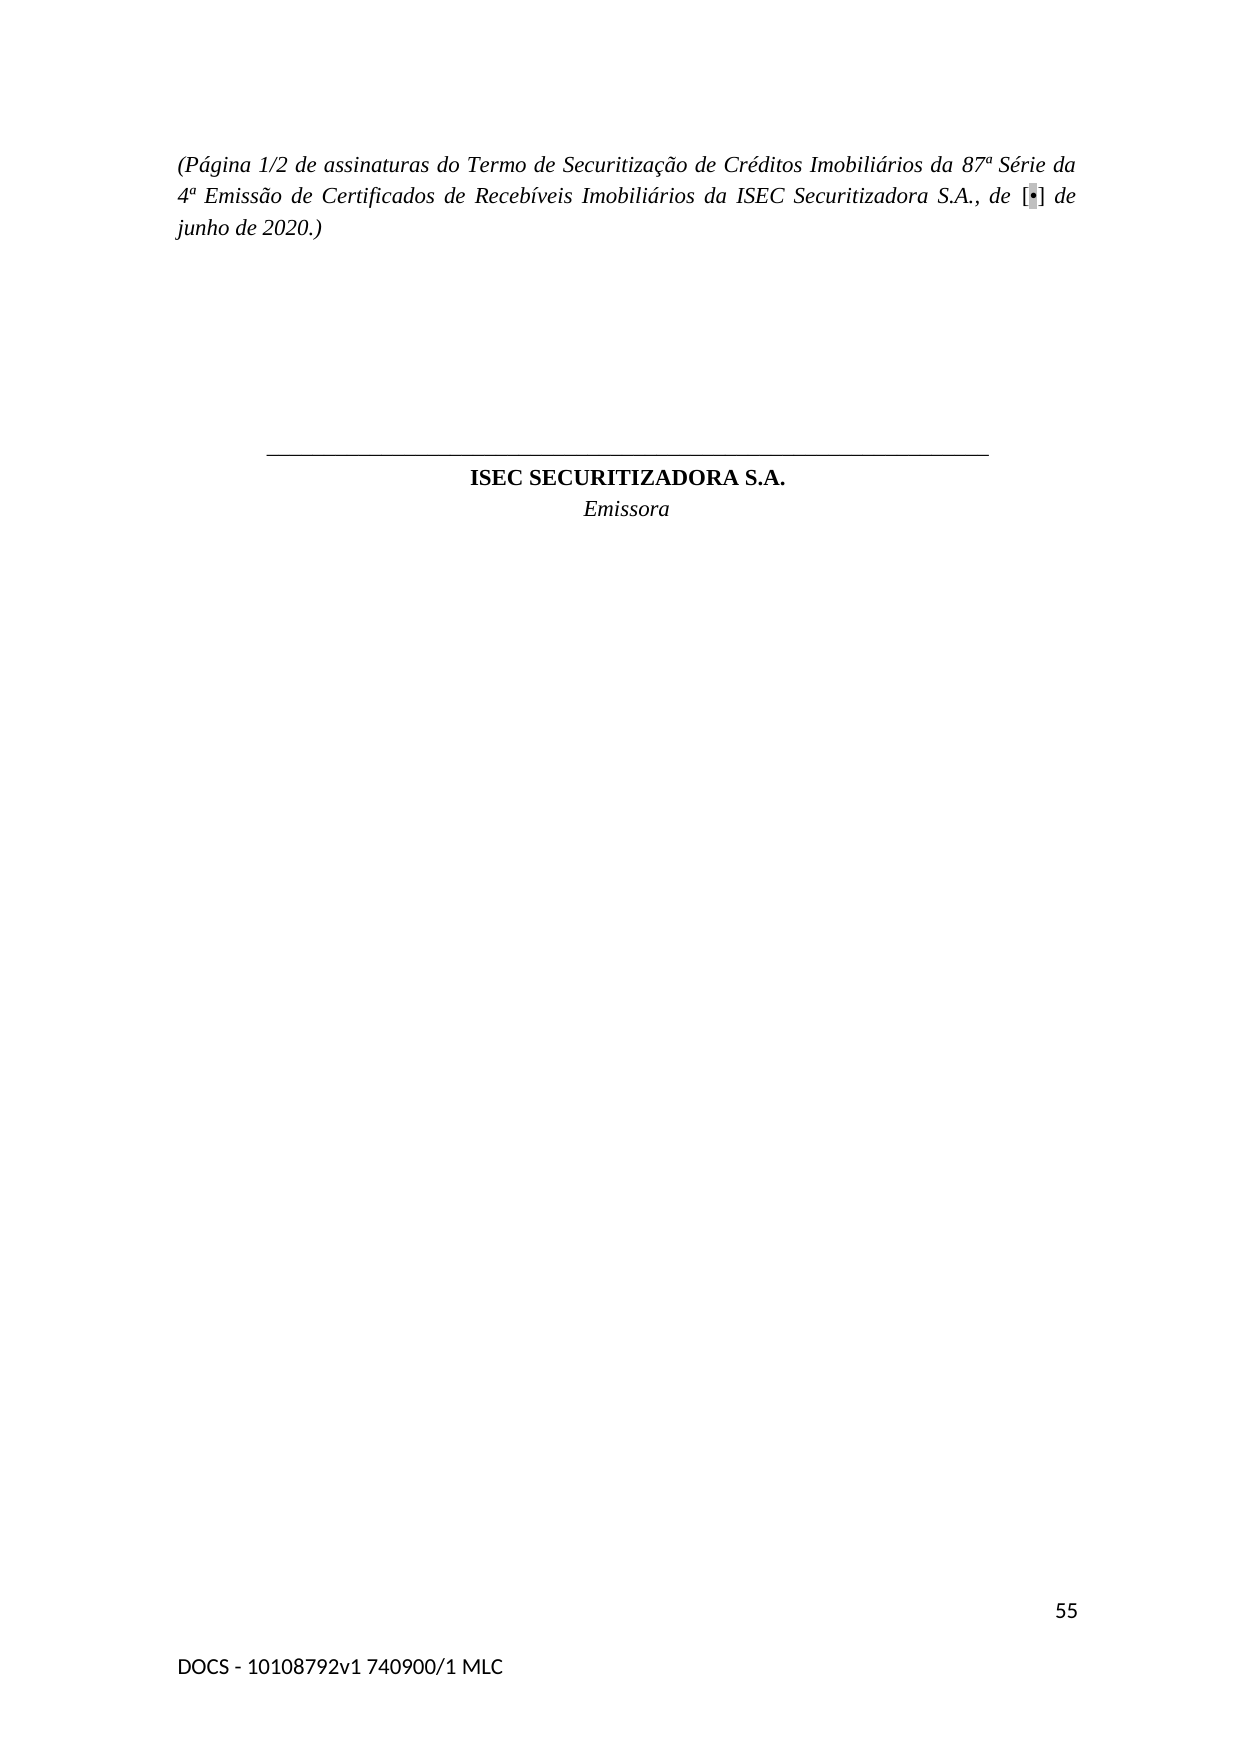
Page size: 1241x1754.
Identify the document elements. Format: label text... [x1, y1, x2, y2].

text _______________________________________________________________ [177, 429, 1078, 460]
text (Página 1/2 de assinaturas do Termo de Securitização de Créditos Imobiliários da 87ª Série da 4ª Emissão de Certificados de Recebíveis Imobiliários da ISEC Securitizadora S.A., de [•] de junho de 2020.) [177, 148, 1078, 241]
text Emissora [177, 491, 1078, 523]
text ISEC SECURITIZADORA S.A. [177, 460, 1078, 491]
